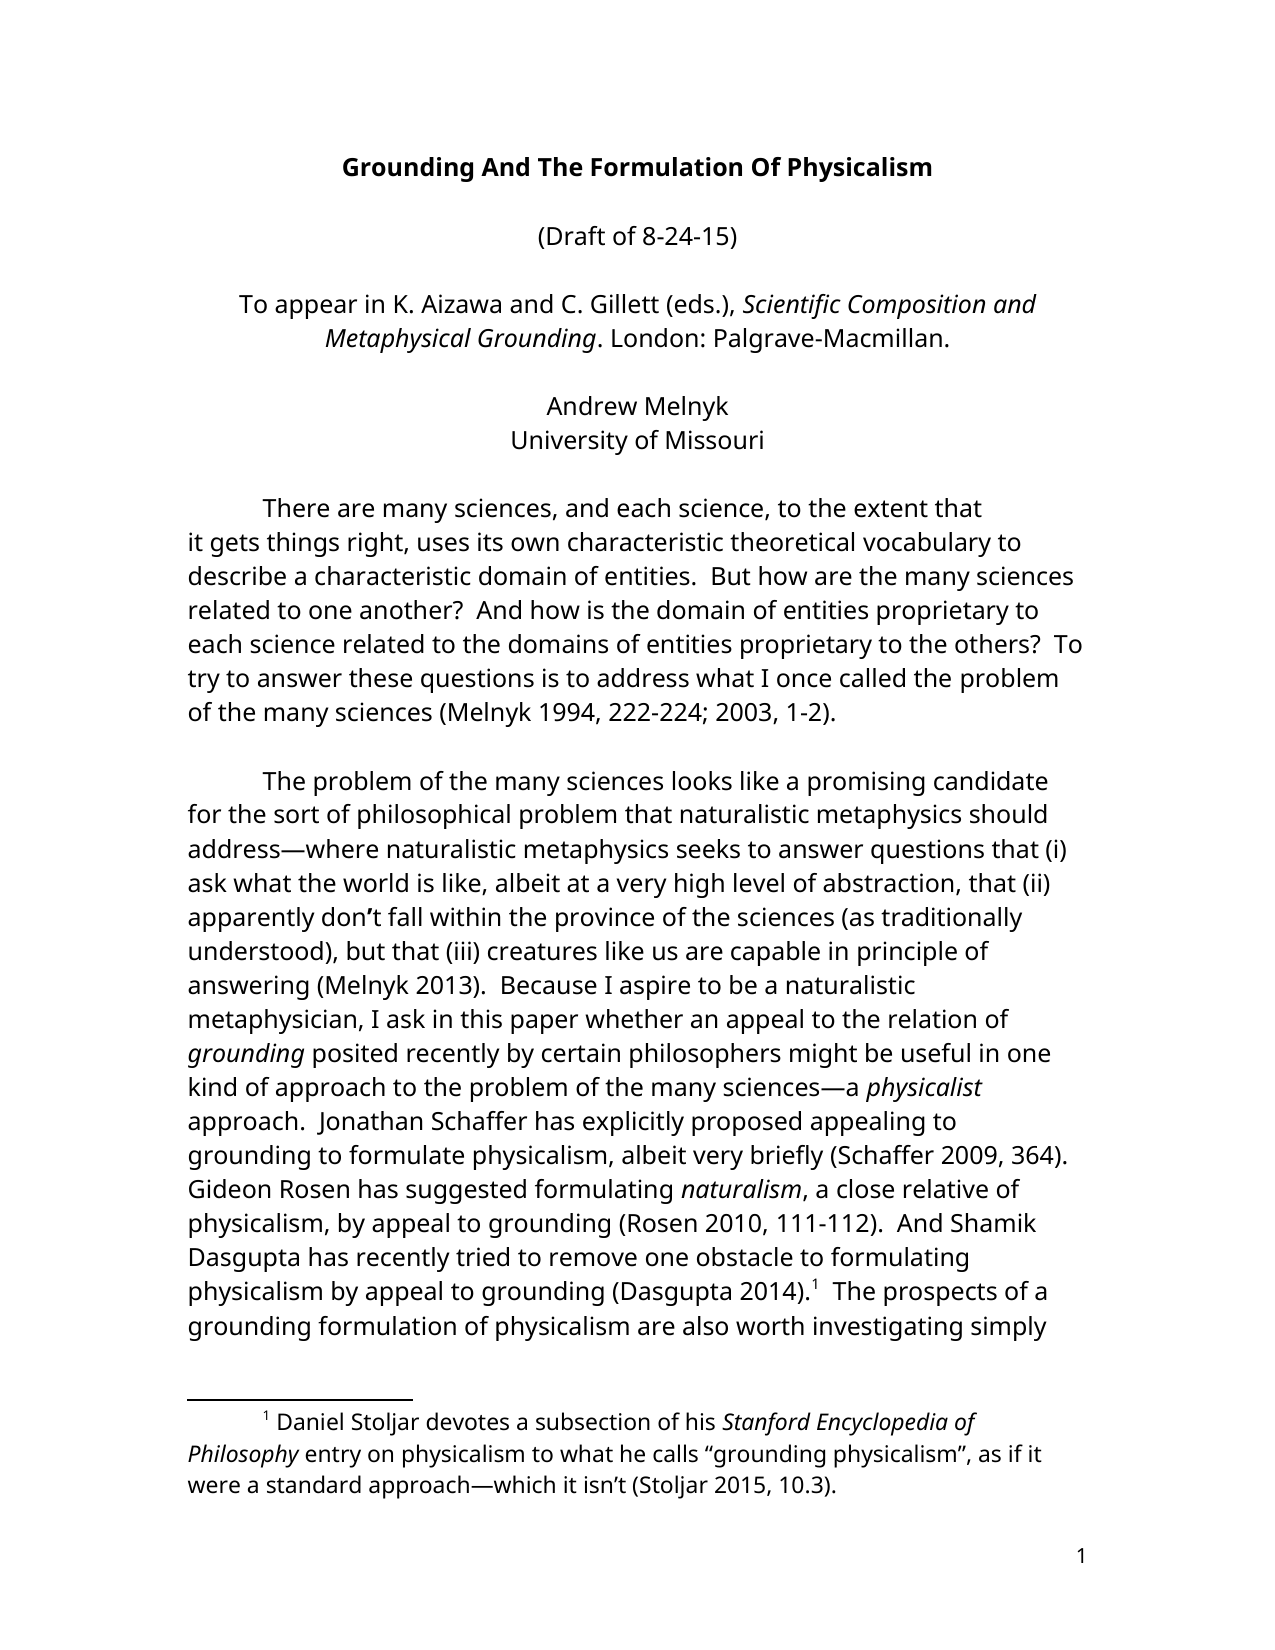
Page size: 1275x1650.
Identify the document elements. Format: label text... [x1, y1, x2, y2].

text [187, 763, 1087, 1342]
text (Draft of --15) [187, 218, 1087, 252]
text University of Missouri [187, 422, 1087, 457]
text it gets things right, uses its own characteristic theoretical vocabulary to describe a characteristic domain of entities. But how are the many sciences related to one another? And how is the domain of entities proprietary to each science related to the domains of entities proprietary to the others? To try to answer these questions is to address what I once called the problem of the many sciences (Melnyk 1994, 222-224; 2003, 1-2). [187, 525, 1087, 729]
text Andrew Melnyk [187, 388, 1087, 422]
text There are many sciences, and each science, to the extent that [187, 491, 1087, 525]
text Grounding And The Formulation Of Physicalism [187, 150, 1087, 184]
